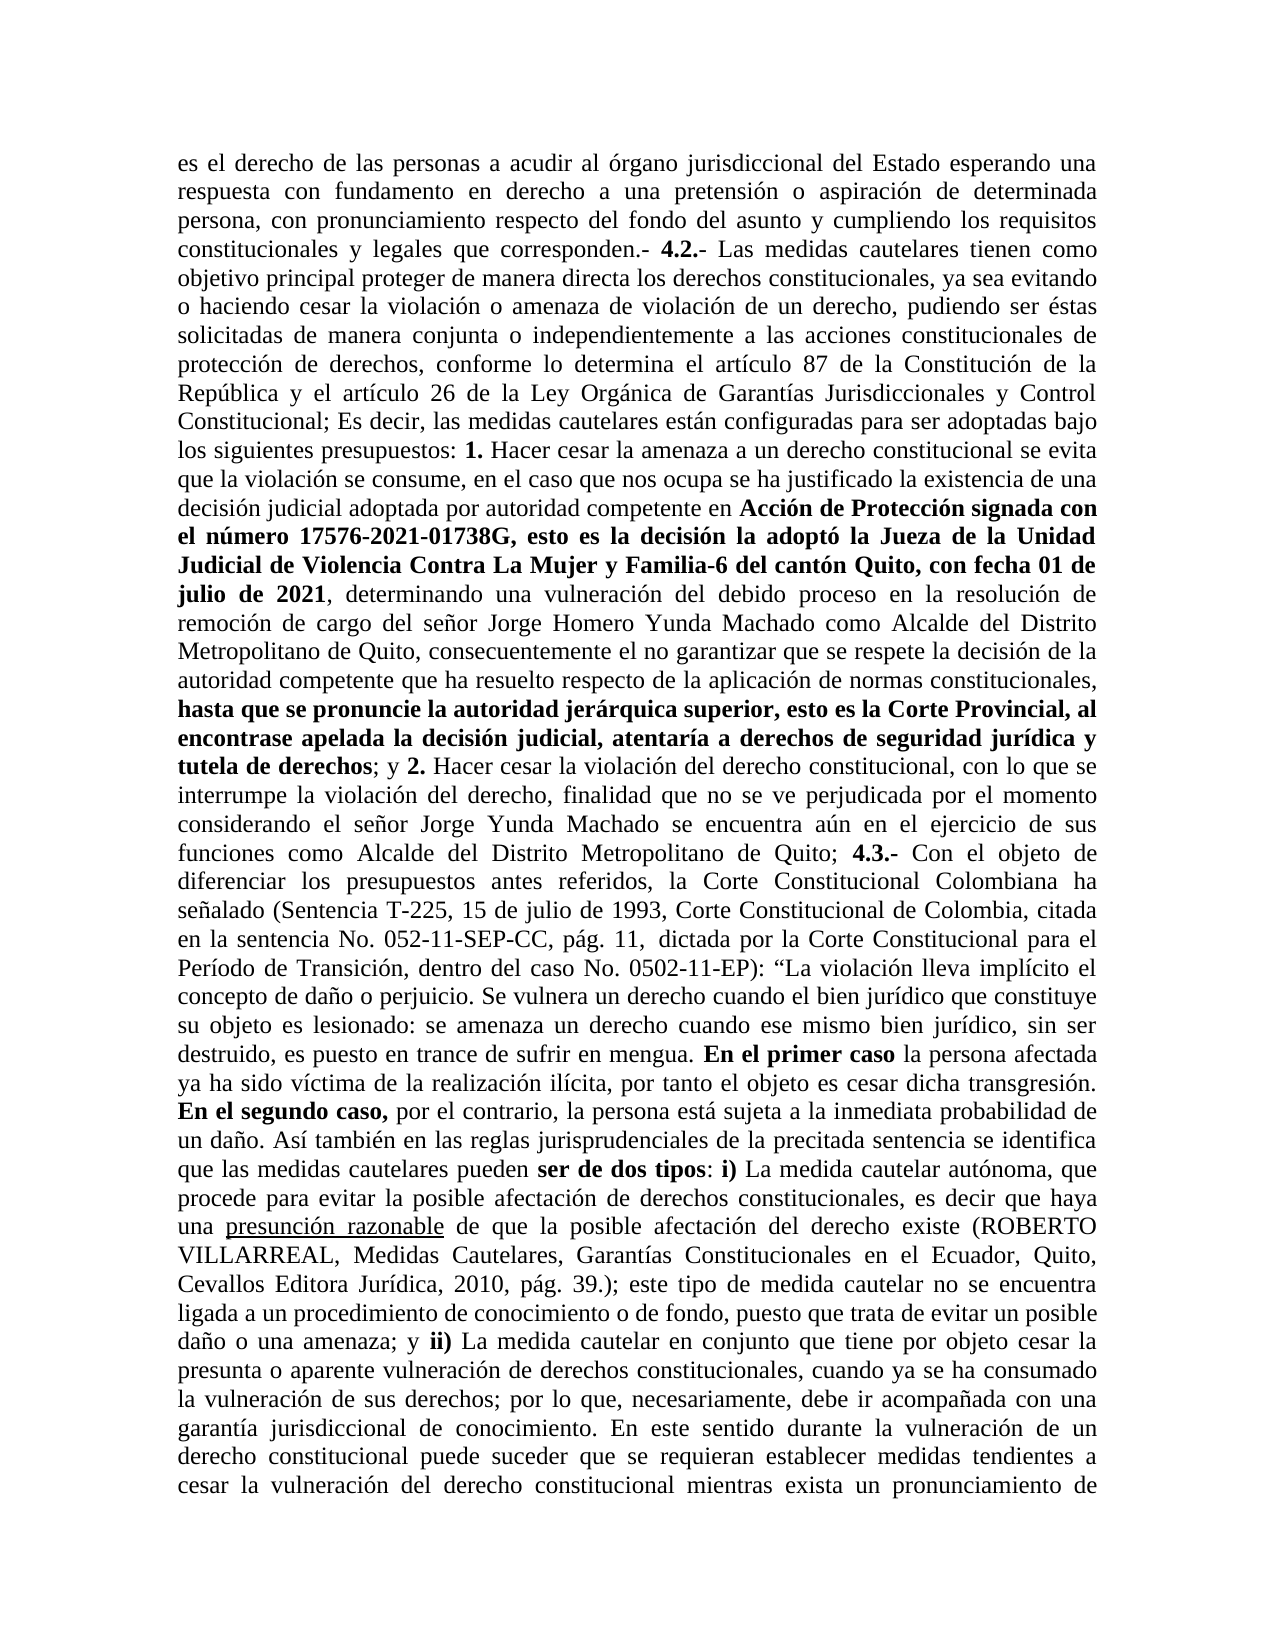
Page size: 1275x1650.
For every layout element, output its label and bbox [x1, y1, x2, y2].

text [177, 148, 1098, 1499]
